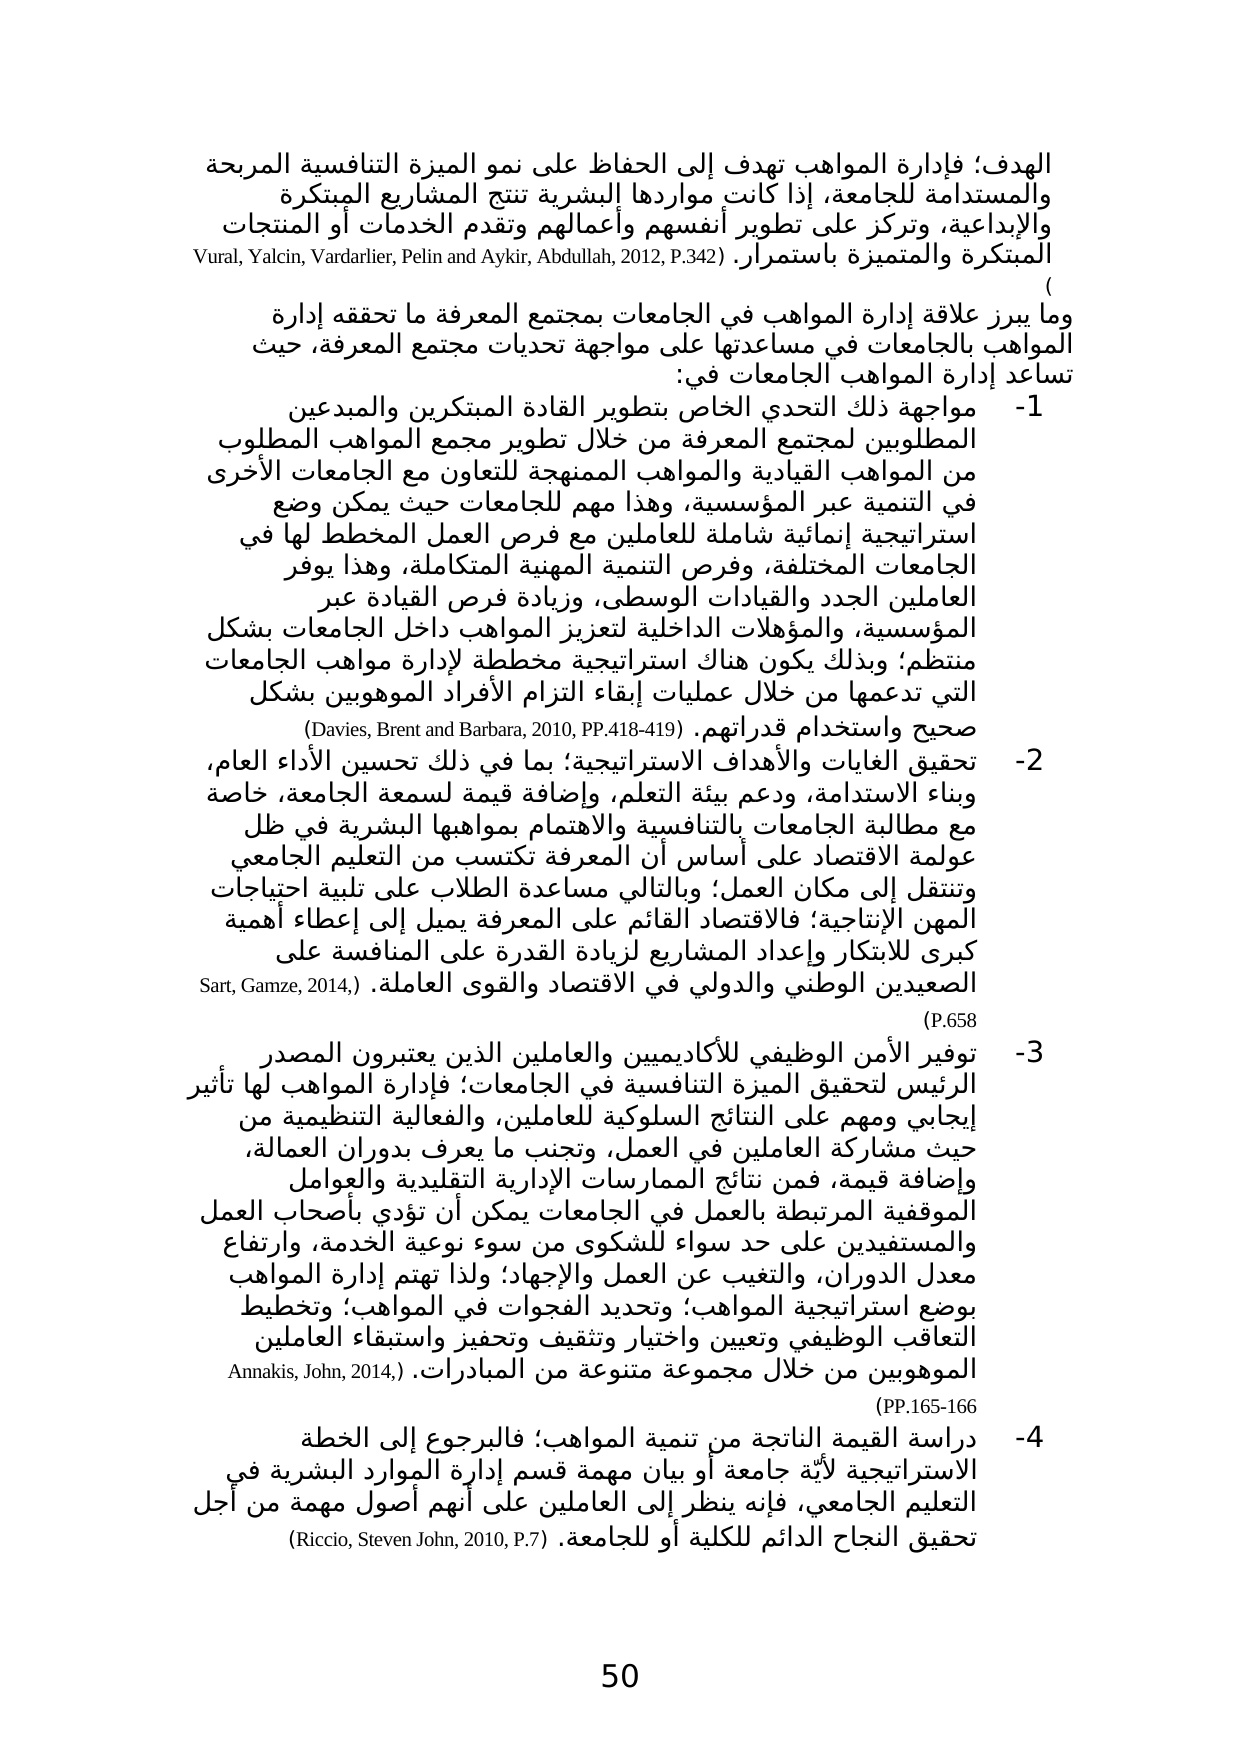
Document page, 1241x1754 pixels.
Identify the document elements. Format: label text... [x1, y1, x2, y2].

list دراسة القيمة الناتجة من تنمية المواهب؛ فالبرجوع إلى الخطة الاستراتيجية لأيّة جامعة أو بيان مهمة قسم إدارة الموارد البشرية في التعليم الجامعي، فإنه ينظر إلى العاملين على أنهم أصول مهمة من أجل تحقيق النجاح الدائم للكلية أو للجامعة. (Riccio, Steven John, 2010, P.7) [187, 1421, 1015, 1553]
text وما يبرز علاقة إدارة المواهب في الجامعات بمجتمع المعرفة ما تحققه إدارة المواهب بالجامعات في مساعدتها على مواجهة تحديات مجتمع المعرفة، حيث تساعد إدارة المواهب الجامعات في: [187, 299, 1073, 389]
list تحقيق الغايات والأهداف الاستراتيجية؛ بما في ذلك تحسين الأداء العام، وبناء الاستدامة، ودعم بيئة التعلم، وإضافة قيمة لسمعة الجامعة، خاصة مع مطالبة الجامعات بالتنافسية والاهتمام بمواهبها البشرية في ظل عولمة الاقتصاد على أساس أن المعرفة تكتسب من التعليم الجامعي وتنتقل إلى مكان العمل؛ وبالتالي مساعدة الطلاب على تلبية احتياجات المهن الإنتاجية؛ فالاقتصاد القائم على المعرفة يميل إلى إعطاء أهمية كبرى للابتكار وإعداد المشاريع لزيادة القدرة على المنافسة على الصعيدين الوطني والدولي في الاقتصاد والقوى العاملة. (Sart, Gamze, 2014, P.658) [187, 743, 1015, 1035]
list مواجهة ذلك التحدي الخاص بتطوير القادة المبتكرين والمبدعين المطلوبين لمجتمع المعرفة من خلال تطوير مجمع المواهب المطلوب من المواهب القيادية والمواهب الممنهجة للتعاون مع الجامعات الأخرى في التنمية عبر المؤسسية، وهذا مهم للجامعات حيث يمكن وضع استراتيجية إنمائية شاملة للعاملين مع فرص العمل المخطط لها في الجامعات المختلفة، وفرص التنمية المهنية المتكاملة، وهذا يوفر العاملين الجدد والقيادات الوسطى، وزيادة فرص القيادة عبر المؤسسية، والمؤهلات الداخلية لتعزيز المواهب داخل الجامعات بشكل منتظم؛ وبذلك يكون هناك استراتيجية مخططة لإدارة مواهب الجامعات التي تدعمها من خلال عمليات إبقاء التزام الأفراد الموهوبين بشكل صحيح واستخدام قدراتهم. (Davies, Brent and Barbara, 2010, PP.418-419) [187, 389, 1015, 743]
list توفير الأمن الوظيفي للأكاديميين والعاملين الذين يعتبرون المصدر الرئيس لتحقيق الميزة التنافسية في الجامعات؛ فإدارة المواهب لها تأثير إيجابي ومهم على النتائج السلوكية للعاملين، والفعالية التنظيمية من حيث مشاركة العاملين في العمل، وتجنب ما يعرف بدوران العمالة، وإضافة قيمة، فمن نتائج الممارسات الإدارية التقليدية والعوامل الموقفية المرتبطة بالعمل في الجامعات يمكن أن تؤدي بأصحاب العمل والمستفيدين على حد سواء للشكوى من سوء نوعية الخدمة، وارتفاع معدل الدوران، والتغيب عن العمل والإجهاد؛ ولذا تهتم إدارة المواهب بوضع استراتيجية المواهب؛ وتحديد الفجوات في المواهب؛ وتخطيط التعاقب الوظيفي وتعيين واختيار وتثقيف وتحفيز واستبقاء العاملين الموهوبين من خلال مجموعة متنوعة من المبادرات. (Annakis, John, 2014, PP.165-166) [187, 1035, 1015, 1421]
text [187, 150, 1053, 299]
